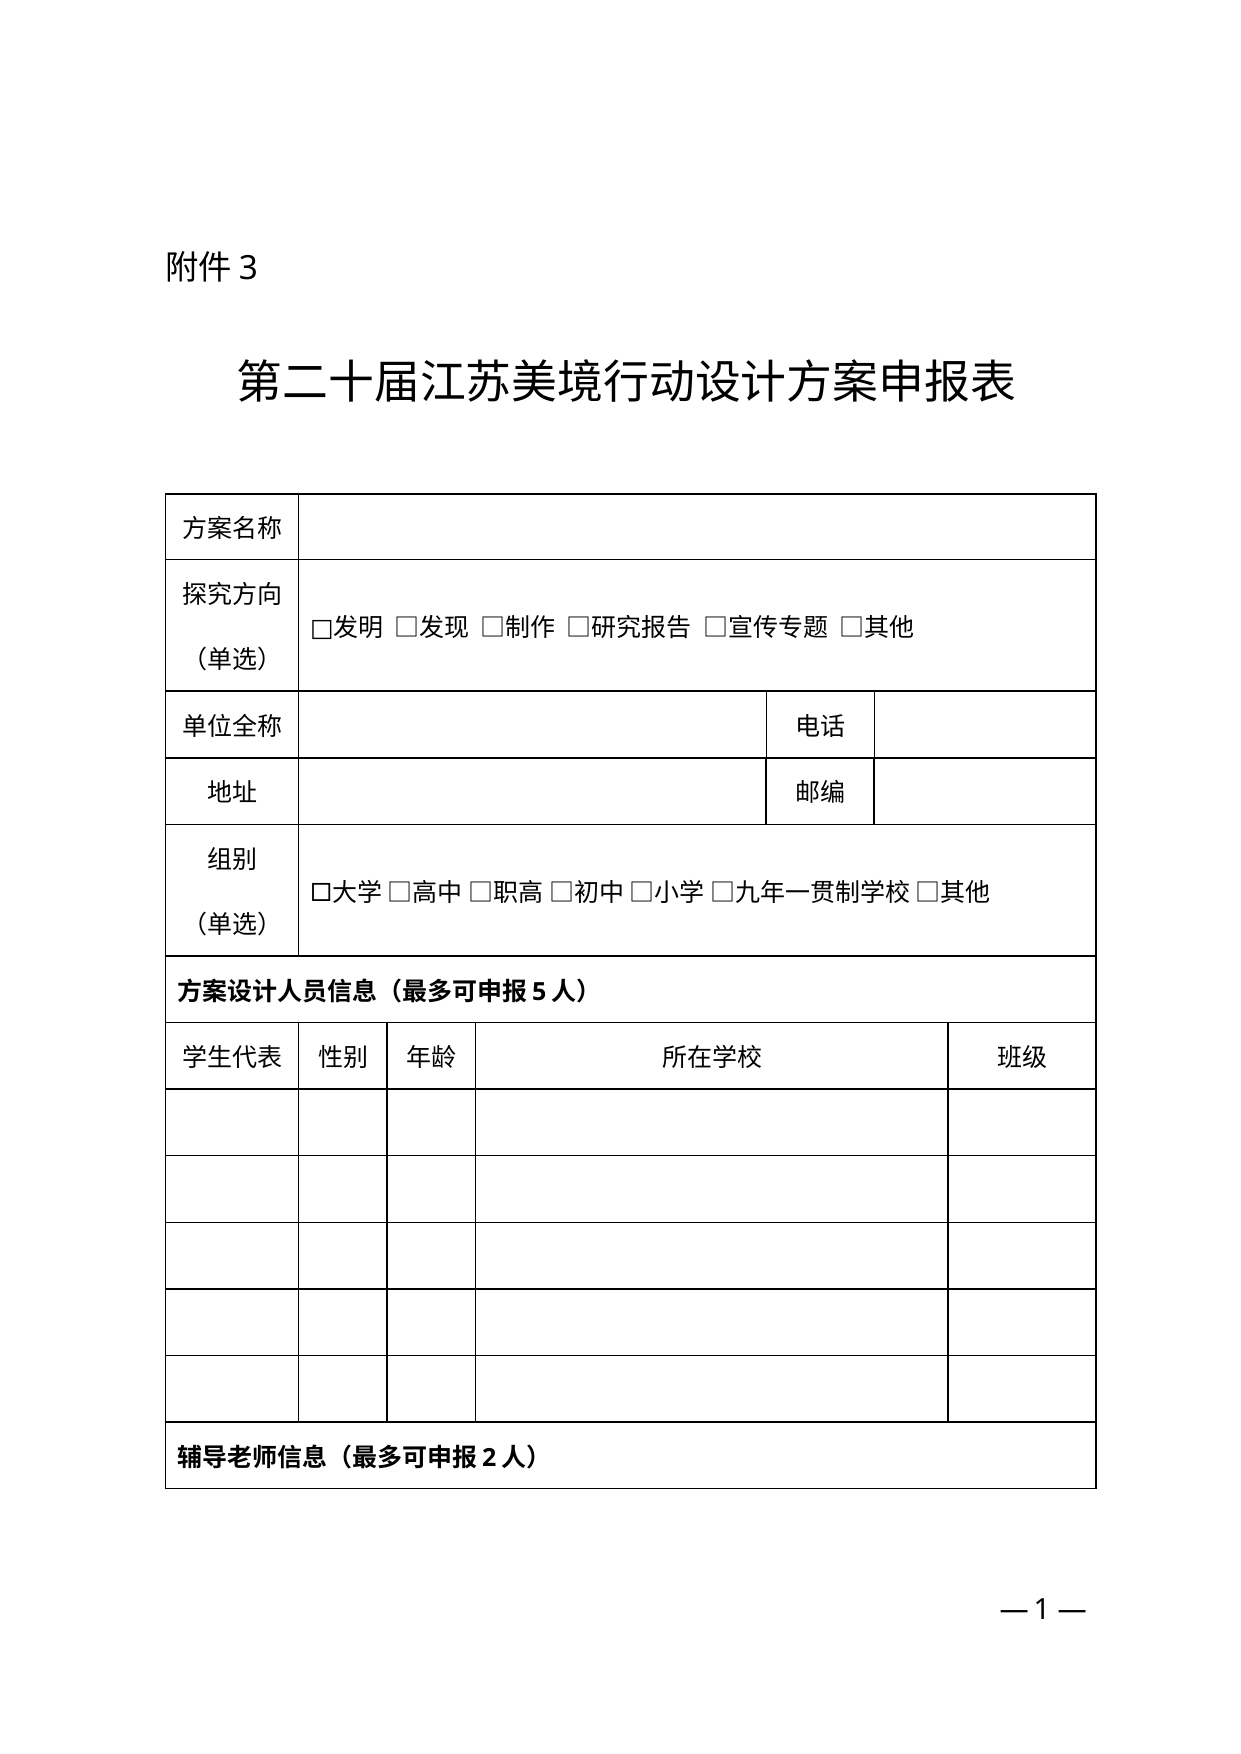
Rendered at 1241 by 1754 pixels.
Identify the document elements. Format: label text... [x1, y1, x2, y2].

table_cell [949, 1090, 1095, 1155]
table_cell [476, 1290, 947, 1354]
table_cell 辅导老师信息（最多可申报2人） [166, 1423, 1095, 1488]
table_cell [299, 1156, 386, 1221]
table_header [299, 495, 1095, 559]
table_cell 所在学校 [476, 1023, 947, 1088]
table_cell 单位全称 [166, 692, 298, 757]
table_cell [166, 1223, 298, 1288]
table_cell [299, 1290, 386, 1354]
table_cell 探究方向 （单选） [166, 560, 298, 690]
table_cell [476, 1156, 947, 1221]
table_cell [388, 1223, 475, 1288]
table_cell [949, 1223, 1095, 1288]
text 附件3 [165, 233, 1028, 298]
table_cell 性别 [299, 1023, 386, 1088]
table_cell 大学 □高中 □职高 □初中 □小学 □九年一贯制学校 □其他 [299, 825, 1095, 955]
text 第二十届江苏美境行动设计方案申报表 [165, 330, 1087, 428]
table_cell □发明 □发现 □制作 □研究报告 □宣传专题 □其他 [299, 560, 1095, 690]
table_cell [388, 1156, 475, 1221]
table_cell [299, 1090, 386, 1155]
table_cell [388, 1290, 475, 1354]
table_cell 电话 [767, 692, 874, 757]
table_cell [299, 1356, 386, 1421]
table_cell 年龄 [388, 1023, 475, 1088]
table_cell [166, 1156, 298, 1221]
table_cell [388, 1356, 475, 1421]
table_cell [875, 692, 1095, 757]
table_cell [949, 1356, 1095, 1421]
table_cell [166, 1090, 298, 1155]
table_cell 组别 （单选） [166, 825, 298, 955]
table_cell [949, 1156, 1095, 1221]
table_cell [388, 1090, 475, 1155]
table_cell [299, 759, 765, 823]
table_cell [166, 1290, 298, 1354]
table_header 方案名称 [166, 495, 298, 559]
table_cell [949, 1290, 1095, 1354]
table_cell [476, 1356, 947, 1421]
table_cell 学生代表 [166, 1023, 298, 1088]
table_cell [299, 1223, 386, 1288]
table_cell [875, 759, 1095, 823]
table_cell 班级 [949, 1023, 1095, 1088]
table_cell 方案设计人员信息（最多可申报5人） [166, 957, 1095, 1022]
table_cell [299, 692, 766, 757]
table_cell 地址 [166, 759, 298, 823]
table_cell [166, 1356, 298, 1421]
table_cell 邮编 [767, 759, 873, 823]
table_cell [476, 1223, 947, 1288]
table_cell [476, 1090, 947, 1155]
